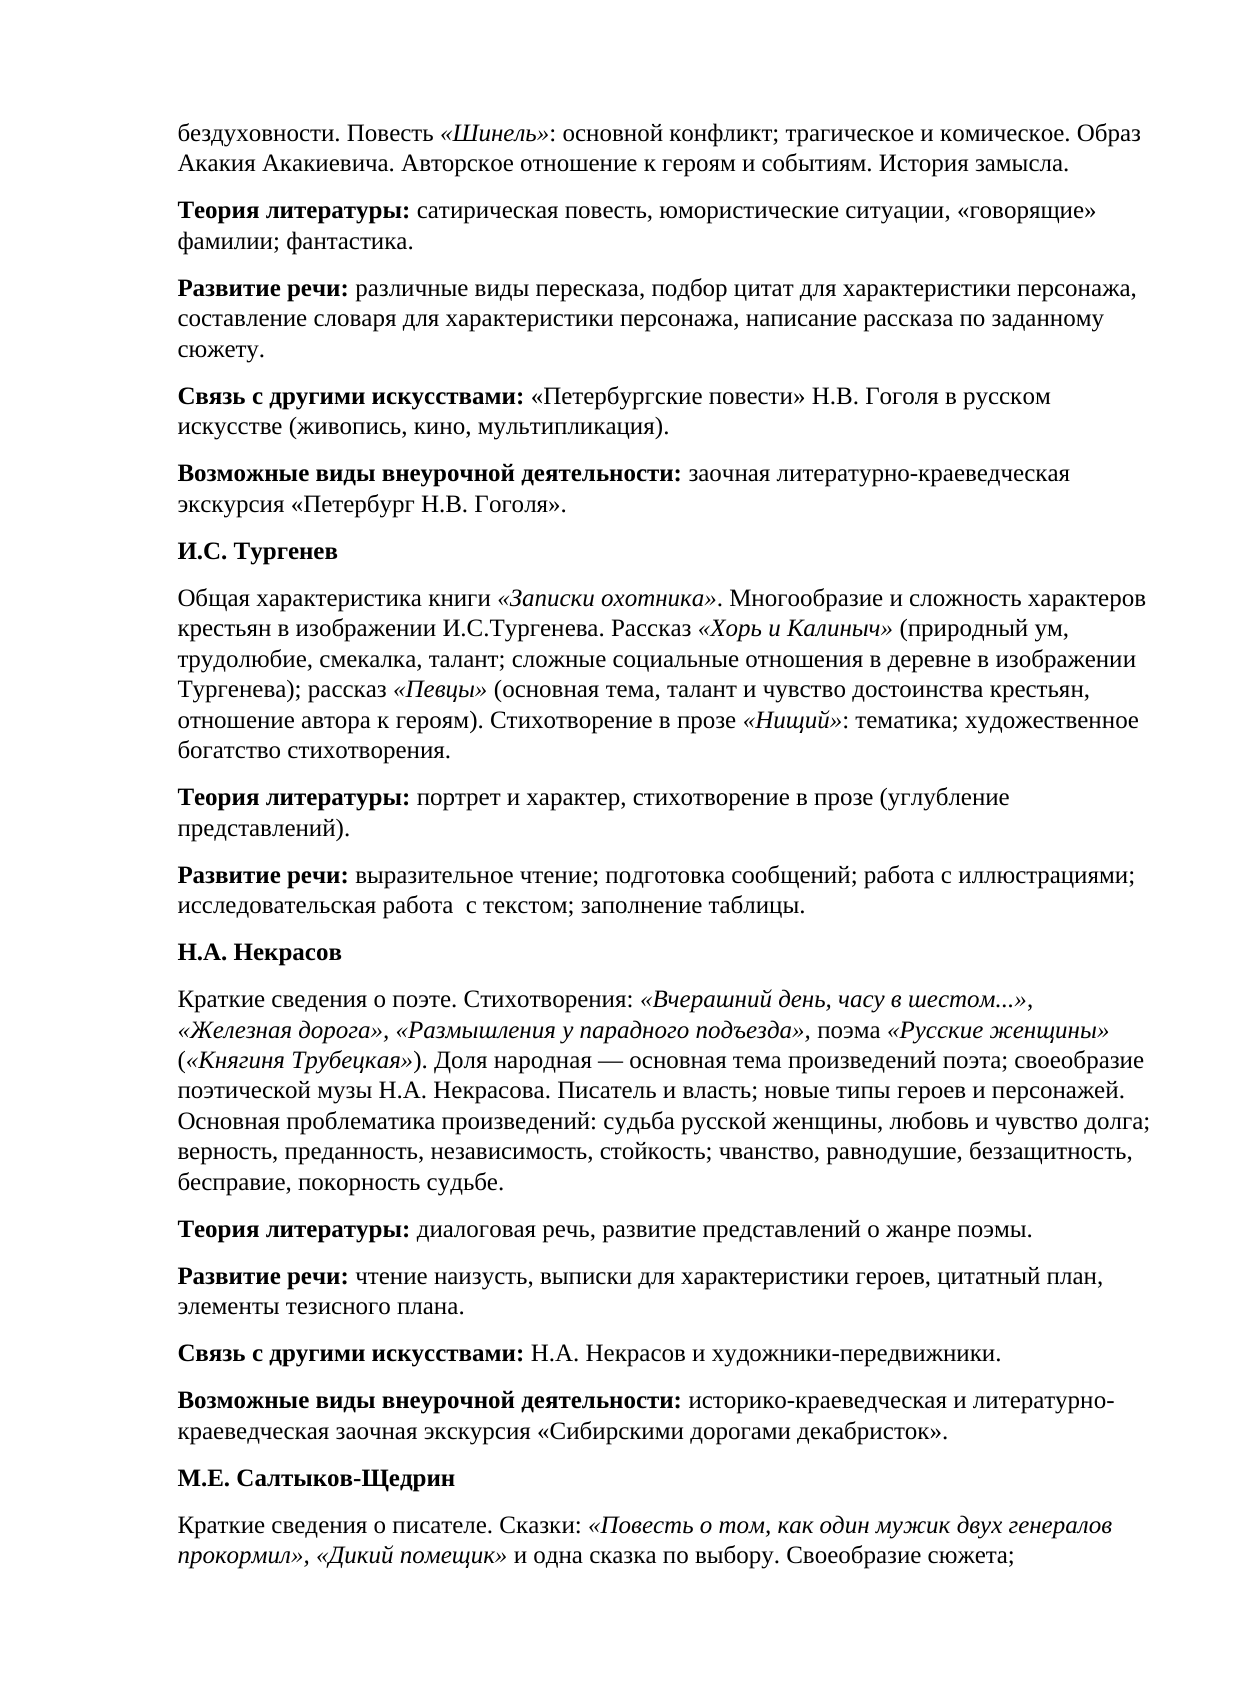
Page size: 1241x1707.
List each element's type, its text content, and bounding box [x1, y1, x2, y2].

text Связь с другими искусствами: Н.А. Некрасов и художники-передвижники. [177, 1338, 1152, 1367]
text Развитие речи: выразительное чтение; подготовка сообщений; работа с иллюстрациями; исследовательская работа с текстом; заполнение таблицы. [177, 860, 1152, 919]
text Связь с другими искусствами: «Петербургские повести» Н.В. Гоголя в русском искусстве (живопись, кино, мультипликация). [177, 381, 1152, 440]
text Н.А. Некрасов [177, 937, 1152, 966]
text И.С. Тургенев [177, 536, 1152, 565]
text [177, 118, 1152, 177]
text Теория литературы: сатирическая повесть, юмористические ситуации, «говорящие» фамилии; фантастика. [177, 196, 1152, 255]
text М.Е. Салтыков-Щедрин [177, 1463, 1152, 1492]
text Теория литературы: диалоговая речь, развитие представлений о жанре поэмы. [177, 1214, 1152, 1243]
text Возможные виды внеурочной деятельности: заочная литературно-краеведческая экскурсия «Петербург Н.В. Гоголя». [177, 458, 1152, 518]
text Возможные виды внеурочной деятельности: историко-краеведческая и литературно-краеведческая заочная экскурсия «Сибирскими дорогами декабристок». [177, 1386, 1152, 1445]
text Теория литературы: портрет и характер, стихотворение в прозе (углубление представлений). [177, 782, 1152, 841]
text Развитие речи: чтение наизусть, выписки для характеристики героев, цитатный план, элементы тезисного плана. [177, 1261, 1152, 1320]
text Общая характеристика книги «Записки охотника». Многообразие и сложность характеров крестьян в изображении И.С.Тургенева. Рассказ «Хорь и Калиныч» (природный ум, трудолюбие, смекалка, талант; сложные социальные отношения в деревне в изображении Тургенева); рассказ «Певцы» (основная тема, талант и чувство достоинства крестьян, отношение автора к героям). Стихотворение в прозе «Нищий»: тематика; художественное богатство стихотворения. [177, 583, 1152, 764]
text Развитие речи: различные виды пересказа, подбор цитат для характеристики персонажа, составление словаря для характеристики персонажа, написание рассказа по заданному сюжету. [177, 273, 1152, 363]
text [177, 1510, 1152, 1569]
text Краткие сведения о поэте. Стихотворения: «Вчерашний день, часу в шестом...», «Железная дорога», «Размышления у парадного подъезда», поэма «Русские женщины» («Княгиня Трубецкая»). Доля народная — основная тема произведений поэта; своеобразие поэтической музы Н.А. Некрасова. Писатель и власть; новые типы героев и персонажей. Основная проблематика произведений: судьба русской женщины, любовь и чувство долга; верность, преданность, независимость, стойкость; чванство, равнодушие, беззащитность, бесправие, покорность судьбе. [177, 984, 1152, 1196]
